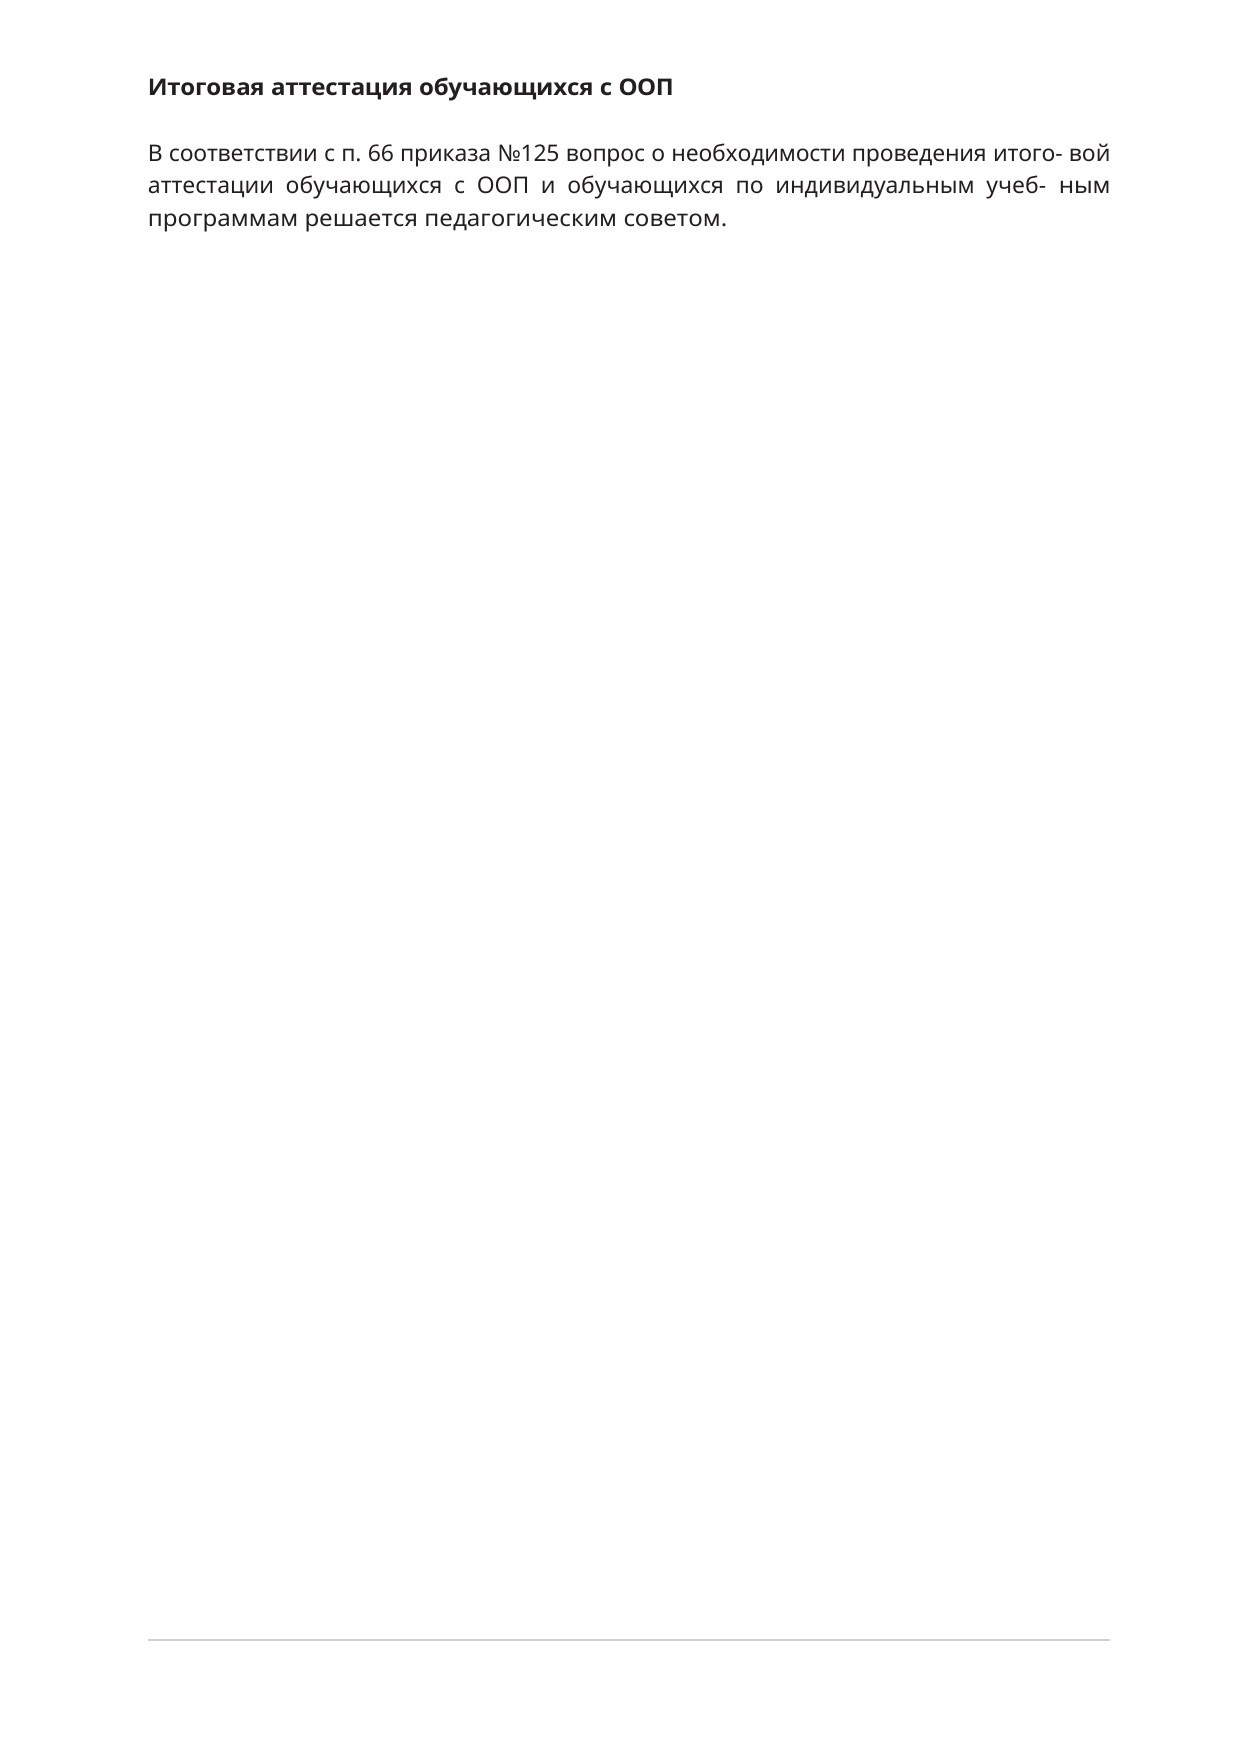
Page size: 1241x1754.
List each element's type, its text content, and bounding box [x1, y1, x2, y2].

subtitle Итоговая аттестация обучающихся с ООП [148, 71, 1163, 102]
text В соответствии с п. 66 приказа №125 вопрос о необходимости проведения итого- вой аттестации обучающихся с ООП и обучающихся по индивидуальным учеб- ным программам решается педагогическим советом. [148, 137, 1111, 233]
